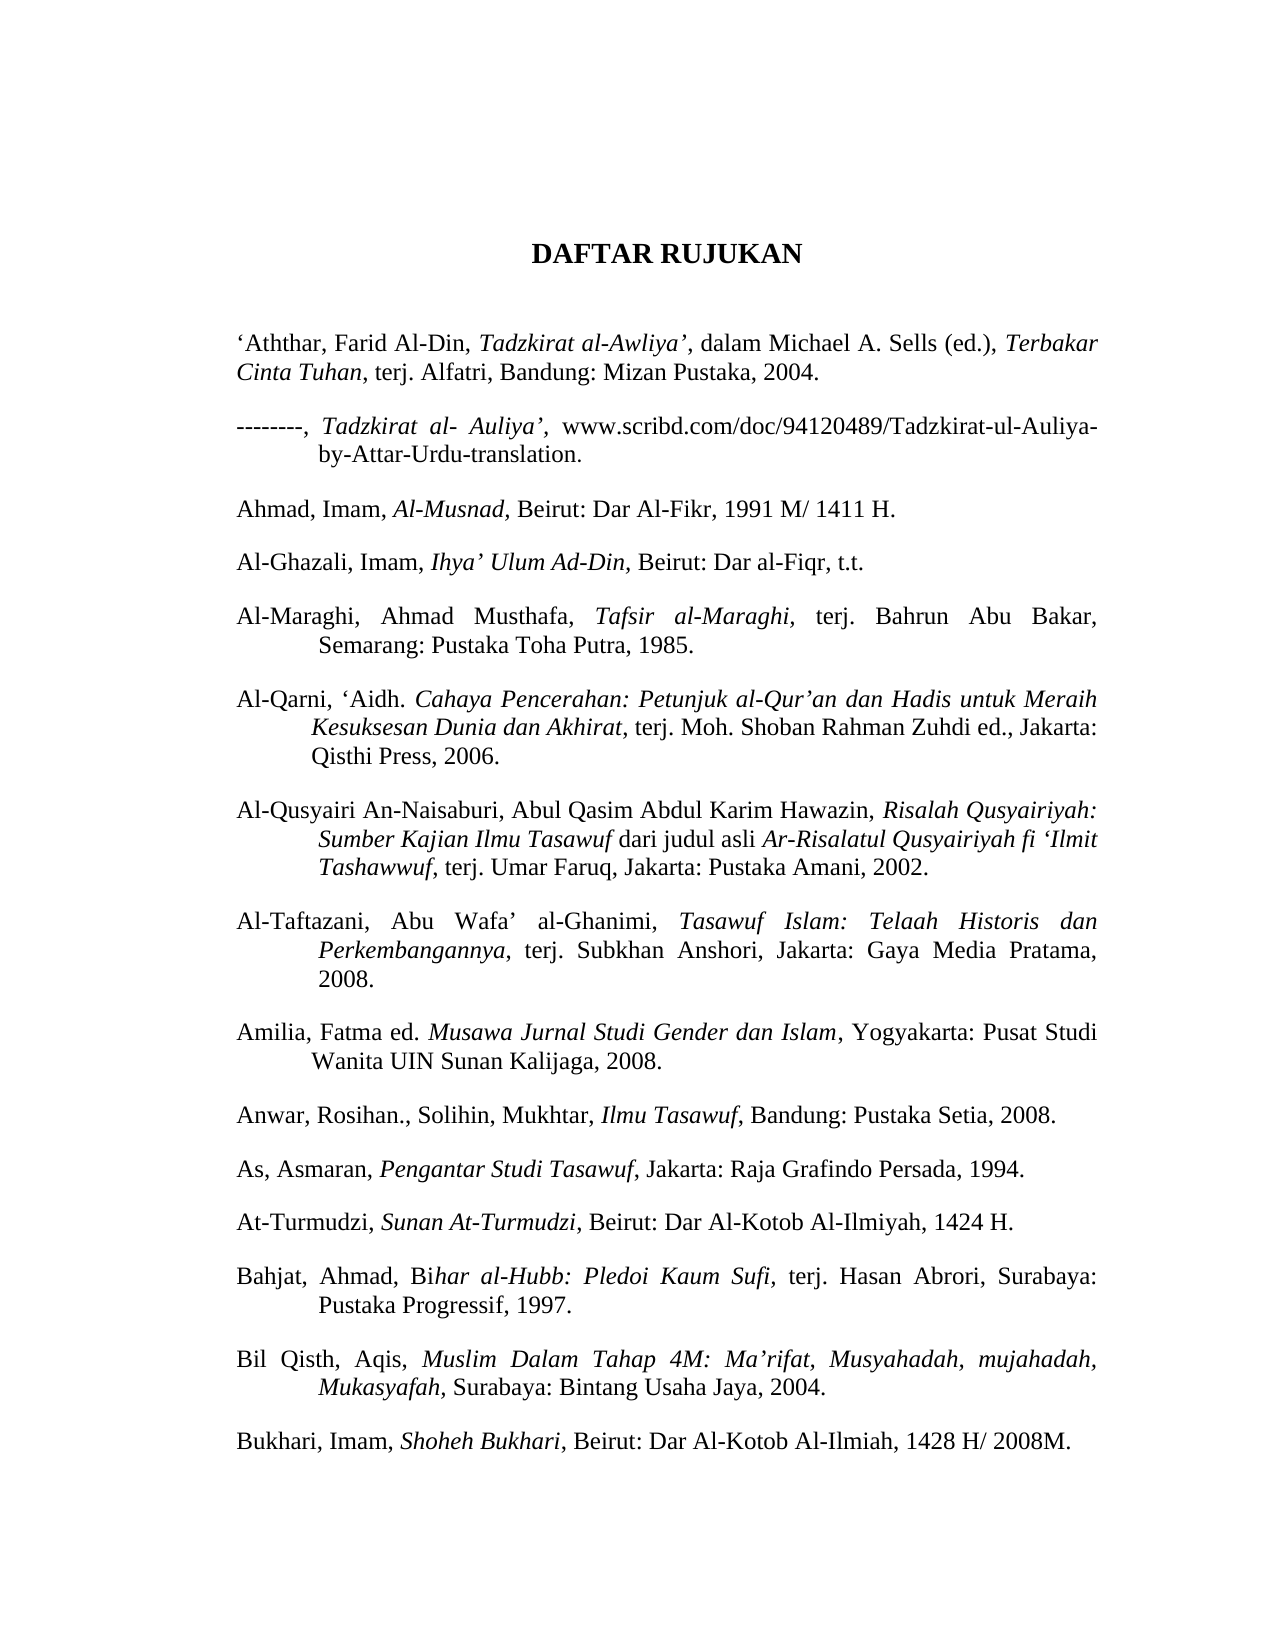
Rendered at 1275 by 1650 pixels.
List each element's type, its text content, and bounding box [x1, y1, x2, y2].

text Anwar, Rosihan., Solihin, Mukhtar, Ilmu Tasawuf, Bandung: Pustaka Setia, 2008. [236, 1100, 1098, 1129]
text Al-Qusyairi An-Naisaburi, Abul Qasim Abdul Karim Hawazin, Risalah Qusyairiyah: Sumber Kajian Ilmu Tasawuf dari judul asli Ar-Risalatul Qusyairiyah fi ‘Ilmit Tashawwuf, terj. Umar Faruq, Jakarta: Pustaka Amani, 2002. [236, 795, 1098, 881]
text Al-Taftazani, Abu Wafa’ al-Ghanimi, Tasawuf Islam: Telaah Historis dan Perkembangannya, terj. Subkhan Anshori, Jakarta: Gaya Media Pratama, 2008. [236, 906, 1098, 992]
text --------, Tadzkirat al- Auliya’, www.scribd.com/doc/94120489/Tadzkirat-ul-Auliya-by-Attar-Urdu-translation. [236, 411, 1098, 469]
text Ahmad, Imam, Al-Musnad, Beirut: Dar Al-Fikr, 1991 M/ 1411 H. [236, 494, 1098, 522]
text Amilia, Fatma ed. Musawa Jurnal Studi Gender dan Islam, Yogyakarta: Pusat Studi Wanita UIN Sunan Kalijaga, 2008. [236, 1017, 1098, 1075]
text As, Asmaran, Pengantar Studi Tasawuf, Jakarta: Raja Grafindo Persada, 1994. [236, 1154, 1098, 1182]
text Bil Qisth, Aqis, Muslim Dalam Tahap 4M: Ma’rifat, Musyahadah, mujahadah, Mukasyafah, Surabaya: Bintang Usaha Jaya, 2004. [236, 1344, 1098, 1401]
text Bahjat, Ahmad, Bihar al-Hubb: Pledoi Kaum Sufi, terj. Hasan Abrori, Surabaya: Pustaka Progressif, 1997. [236, 1261, 1098, 1319]
text Al-Maraghi, Ahmad Musthafa, Tafsir al-Maraghi, terj. Bahrun Abu Bakar, Semarang: Pustaka Toha Putra, 1985. [236, 601, 1098, 659]
text DAFTAR RUJUKAN [236, 236, 1098, 270]
text At-Turmudzi, Sunan At-Turmudzi, Beirut: Dar Al-Kotob Al-Ilmiyah, 1424 H. [236, 1207, 1098, 1236]
text ‘Aththar, Farid Al-Din, Tadzkirat al-Awliya’, dalam Michael A. Sells (ed.), Terbakar Cinta Tuhan, terj. Alfatri, Bandung: Mizan Pustaka, 2004. [236, 328, 1098, 386]
text Bukhari, Imam, Shoheh Bukhari, Beirut: Dar Al-Kotob Al-Ilmiah, 1428 H/ 2008M. [236, 1426, 1098, 1455]
text Al-Qarni, ‘Aidh. Cahaya Pencerahan: Petunjuk al-Qur’an dan Hadis untuk Meraih Kesuksesan Dunia dan Akhirat, terj. Moh. Shoban Rahman Zuhdi ed., Jakarta: Qisthi Press, 2006. [236, 684, 1098, 770]
text Al-Ghazali, Imam, Ihya’ Ulum Ad-Din, Beirut: Dar al-Fiqr, t.t. [236, 547, 1098, 576]
